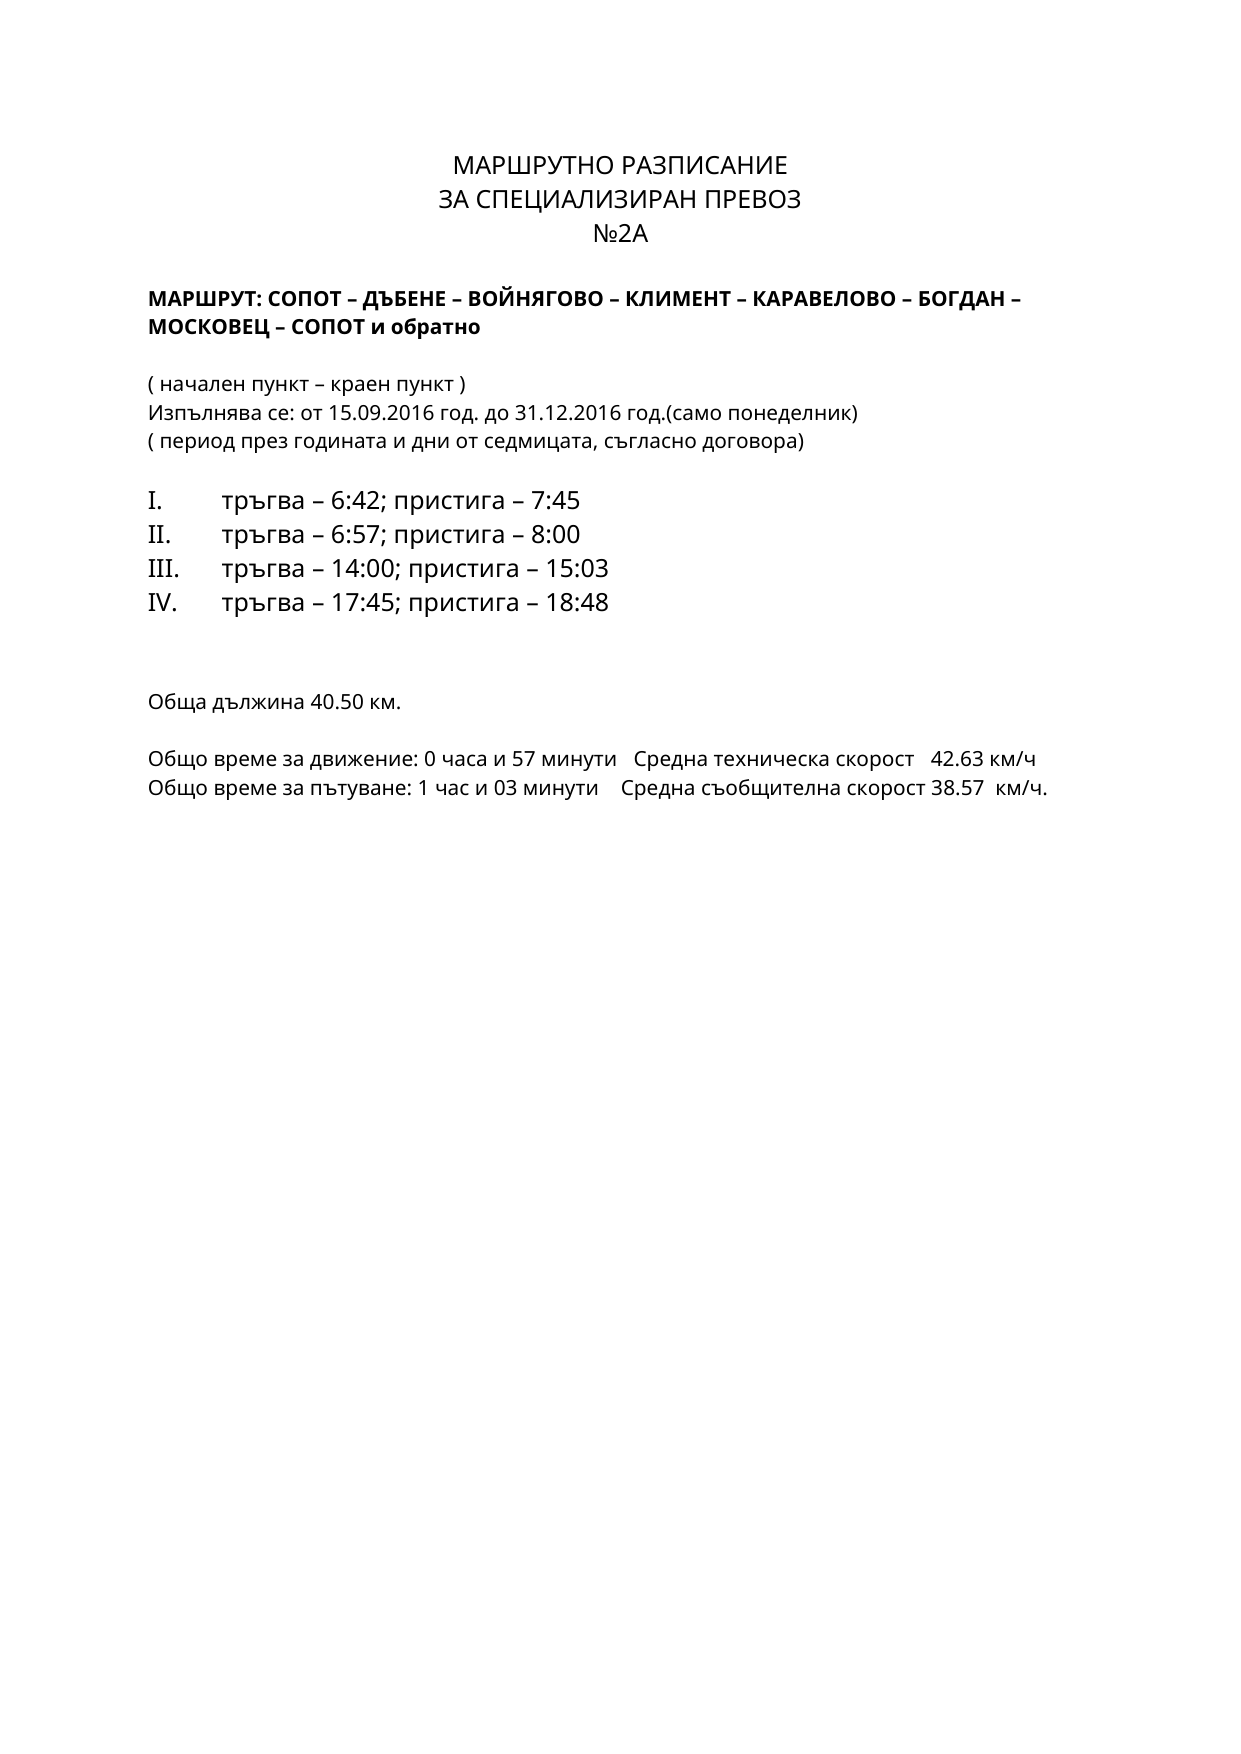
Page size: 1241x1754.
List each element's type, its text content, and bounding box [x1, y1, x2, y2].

text МАРШРУТНО РАЗПИСАНИЕ [148, 148, 1093, 182]
text III. тръгва – 14:00; пристига – 15:03 [148, 551, 1093, 585]
text II. тръгва – 6:57; пристига – 8:00 [148, 517, 1093, 551]
text ( начален пункт – краен пункт ) [148, 369, 1093, 398]
text Изпълнява се: от 15.09.2016 год. до 31.12.2016 год.(само понеделник) [148, 398, 1093, 426]
text IV. тръгва – 17:45; пристига – 18:48 [148, 585, 1093, 619]
text I. тръгва – 6:42; пристига – 7:45 [148, 483, 1093, 517]
text ЗА СПЕЦИАЛИЗИРАН ПРЕВОЗ [148, 182, 1093, 216]
text Обща дължина 40.50 км. [148, 687, 1093, 716]
text Общо време за движение: 0 часа и 57 минути Средна техническа скорост 42.63 км/ч [148, 744, 1093, 773]
text №2А [148, 216, 1093, 250]
text МАРШРУТ: СОПОТ – ДЪБЕНЕ – ВОЙНЯГОВО – КЛИМЕНТ – КАРАВЕЛОВО – БОГДАН – МОСКОВЕЦ – СОПОТ и обратно [148, 284, 1093, 341]
text ( период през годината и дни от седмицата, съгласно договора) [148, 426, 1093, 454]
text Общо време за пътуване: 1 час и 03 минути Средна съобщителна скорост 38.57 км/ч. [148, 773, 1093, 801]
